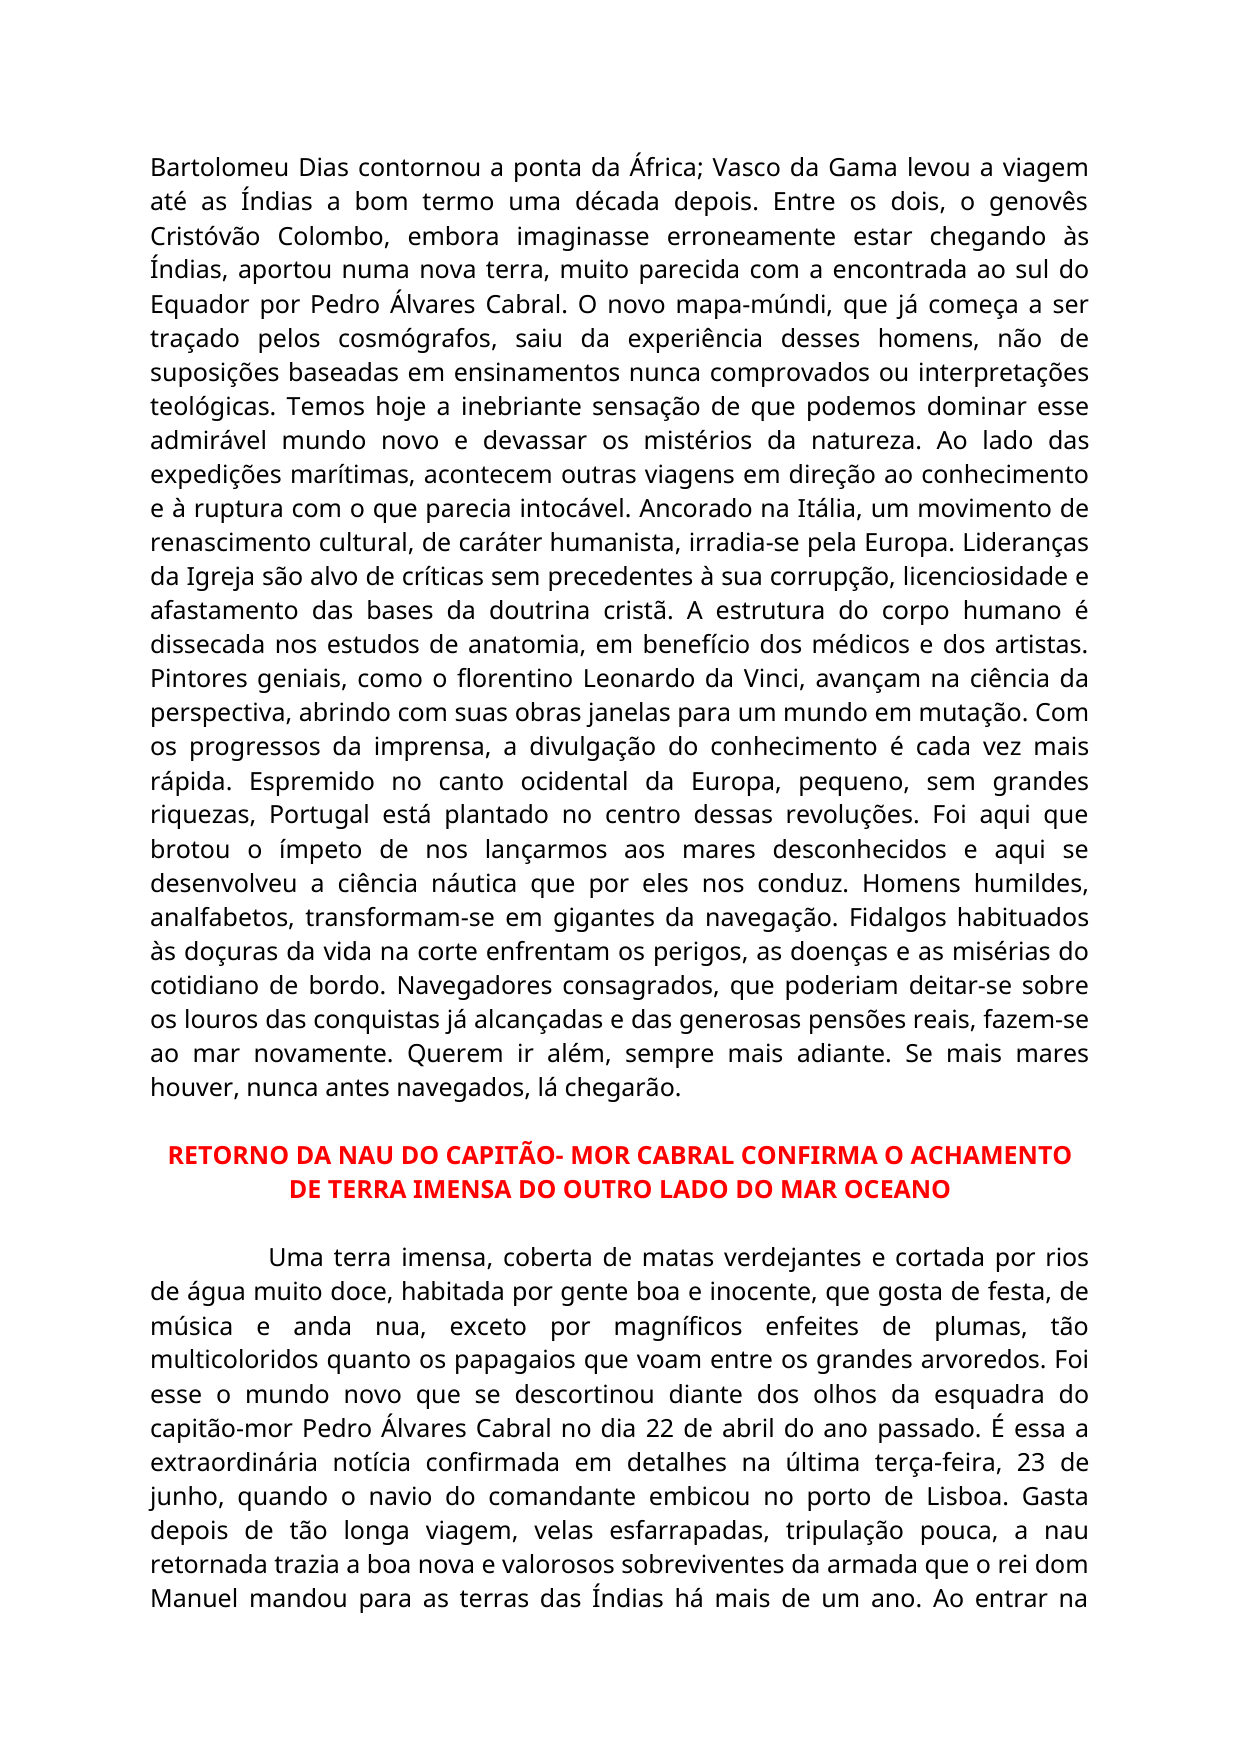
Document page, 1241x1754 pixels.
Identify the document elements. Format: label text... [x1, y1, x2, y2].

text RETORNO DA NAU DO CAPITÃO- MOR CABRAL CONFIRMA O ACHAMENTO DE TERRA IMENSA DO OUTRO LADO DO MAR OCEANO [150, 1138, 1090, 1206]
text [150, 150, 1090, 1104]
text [150, 1240, 1090, 1615]
